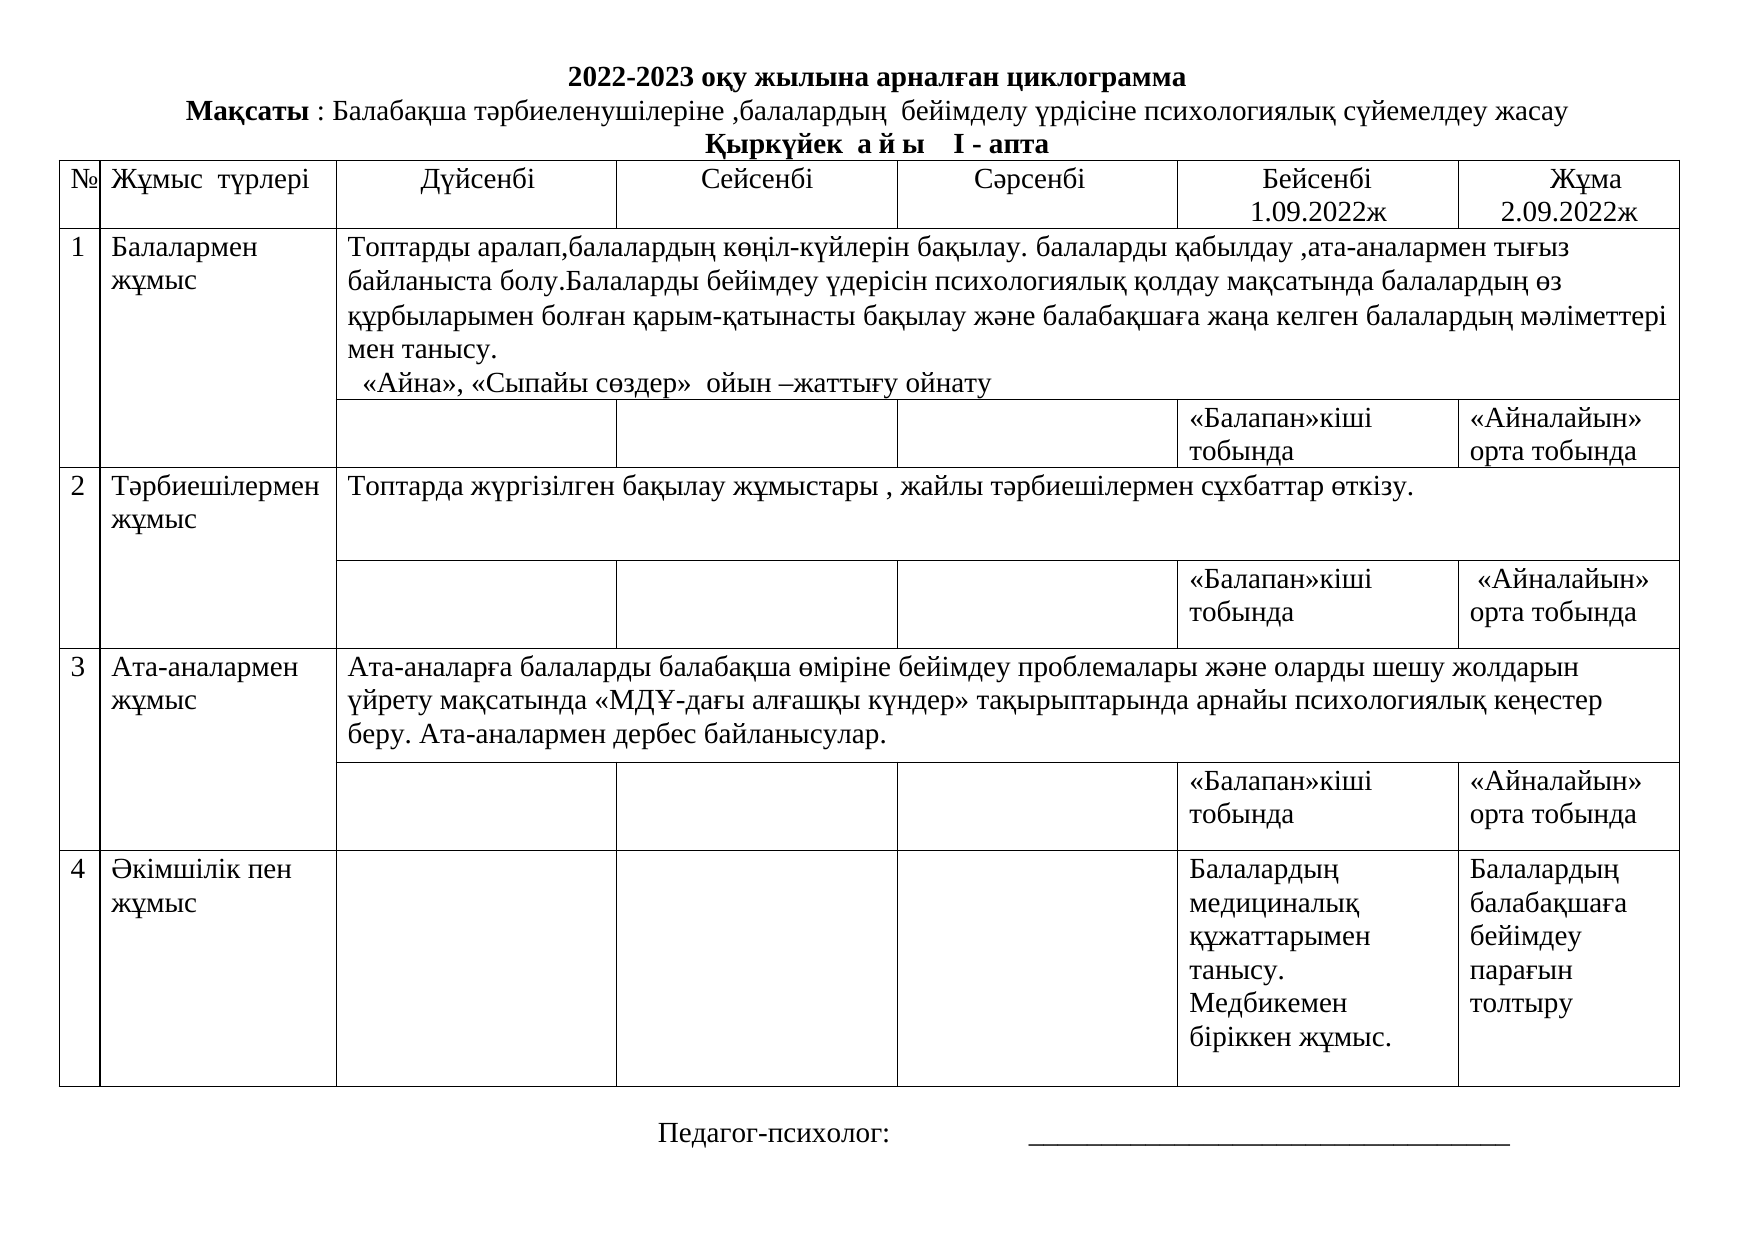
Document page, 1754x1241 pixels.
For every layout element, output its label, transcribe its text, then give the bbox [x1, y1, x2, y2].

table_cell Балалардың медициналық құжаттарымен танысу. Медбикемен біріккен жұмыс. [1178, 851, 1458, 1086]
table_cell [898, 851, 1177, 1086]
table_cell «Балапан»кіші тобында [1178, 561, 1458, 648]
table_cell [337, 561, 616, 648]
table_cell Ата-аналармен жұмыс [101, 649, 336, 850]
subtitle Қыркүйек айы І - апта [118, 126, 1636, 160]
table_cell Әкімшілік пен жұмыс [101, 851, 336, 1086]
table_header Сейсенбі [617, 161, 897, 228]
table_header Жұмыс түрлері [101, 161, 336, 228]
table_cell Балалармен жұмыс [101, 229, 336, 467]
table_header Дүйсенбі [337, 161, 616, 228]
table_cell [617, 561, 897, 648]
table_cell «Балапан»кіші тобында [1178, 400, 1458, 467]
table_cell [617, 763, 897, 850]
text Педагог-психолог: _________________________________ [118, 1115, 1636, 1149]
table_cell [337, 400, 616, 467]
table_cell [617, 400, 897, 467]
table_cell «Балапан»кіші тобында [1178, 763, 1458, 850]
table_cell Топтарды аралап,балалардың көңіл-күйлерін бақылау. балаларды қабылдау ,ата-аналармен тығыз байланыста болу.Балаларды бейімдеу үдерісін психологиялық қолдау мақсатында балалардың өз құрбыларымен болған қарым-қатынасты бақылау және балабақшаға жаңа келген балалардың мәліметтері мен танысу. «Айна», «Сыпайы сөздер» ойын –жаттығу ойнату [337, 229, 1679, 399]
table_cell [898, 400, 1177, 467]
table_header Жұма 2.09.2022ж [1459, 161, 1679, 228]
table_cell [617, 851, 897, 1086]
table_cell «Айналайын» орта тобында [1459, 561, 1679, 648]
table_cell 3 [60, 649, 99, 850]
text Мақсаты : Балабақша тәрбиеленушілеріне ,балалардың бейімделу үрдісіне психологиялық сүйемелдеу жасау [118, 93, 1636, 126]
text 2022-2023 оқу жылына арналған циклограмма [118, 59, 1636, 93]
table_cell [337, 851, 616, 1086]
table_cell 1 [60, 229, 99, 467]
table_cell Топтарда жүргізілген бақылау жұмыстары , жайлы тәрбиешілермен сұхбаттар өткізу. [337, 468, 1679, 560]
table_header № [60, 161, 99, 228]
table_cell Ата-аналарға балаларды балабақша өміріне бейімдеу проблемалары және оларды шешу жолдарын үйрету мақсатында «МДҰ-дағы алғашқы күндер» тақырыптарында арнайы психологиялық кеңестер беру. Ата-аналармен дербес байланысулар. [337, 649, 1679, 762]
table_cell «Айналайын» орта тобында [1459, 763, 1679, 850]
table_cell [337, 763, 616, 850]
table_header Бейсенбі 1.09.2022ж [1178, 161, 1458, 228]
table_cell [898, 561, 1177, 648]
table_cell Тәрбиешілермен жұмыс [101, 468, 336, 648]
table_cell «Айналайын» орта тобында [1459, 400, 1679, 467]
table_cell 2 [60, 468, 99, 648]
table_cell [898, 763, 1177, 850]
table_cell Балалардың балабақшаға бейімдеу парағын толтыру [1459, 851, 1679, 1086]
table_cell 4 [60, 851, 99, 1086]
table_header Сәрсенбі [898, 161, 1177, 228]
